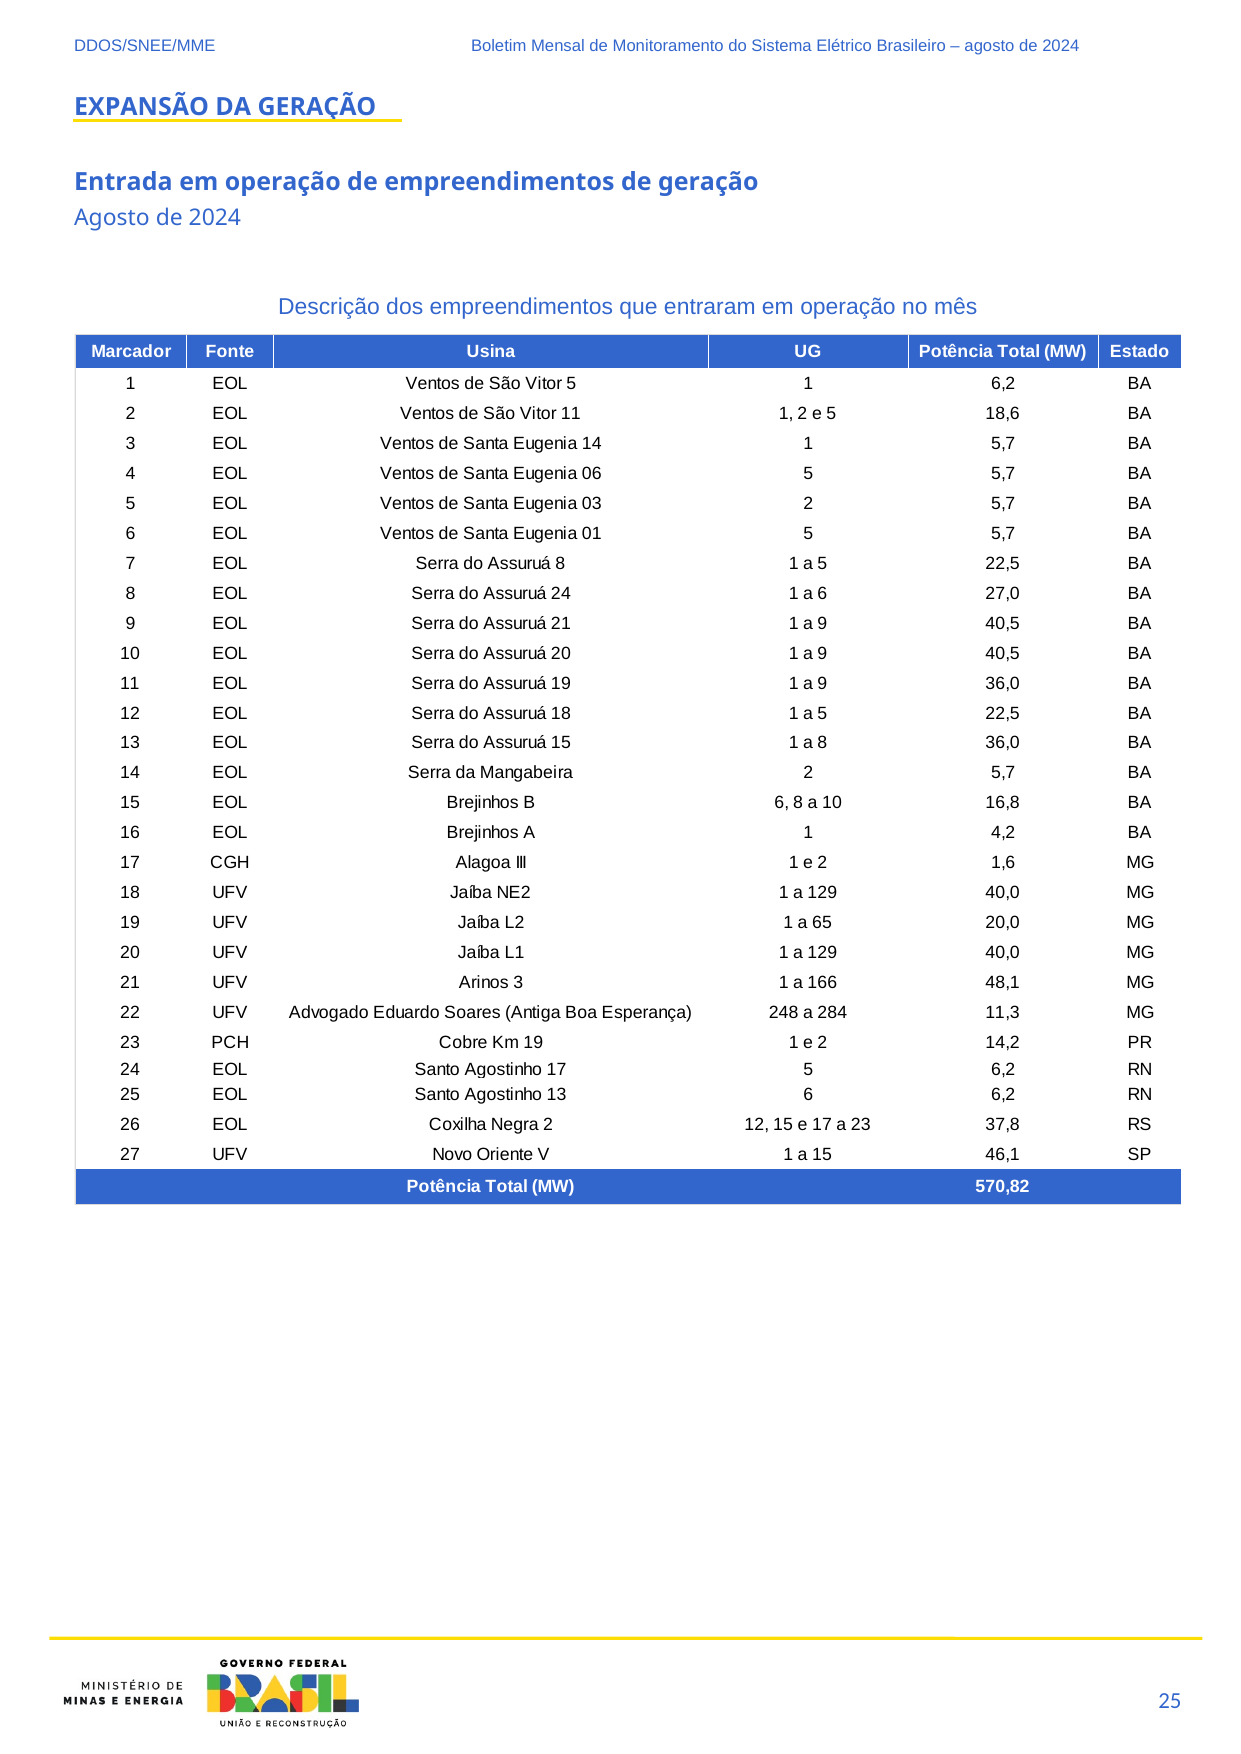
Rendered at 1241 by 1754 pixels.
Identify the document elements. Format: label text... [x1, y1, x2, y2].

text Agosto de 2024 [74, 201, 1181, 232]
picture [63, 1659, 359, 1728]
subtitle Entrada em operação de empreendimentos de geração [74, 164, 1181, 198]
subtitle EXPANSÃO DA GERAÇÃO [74, 89, 1181, 123]
text Descrição dos empreendimentos que entraram em operação no mês [74, 293, 1181, 319]
